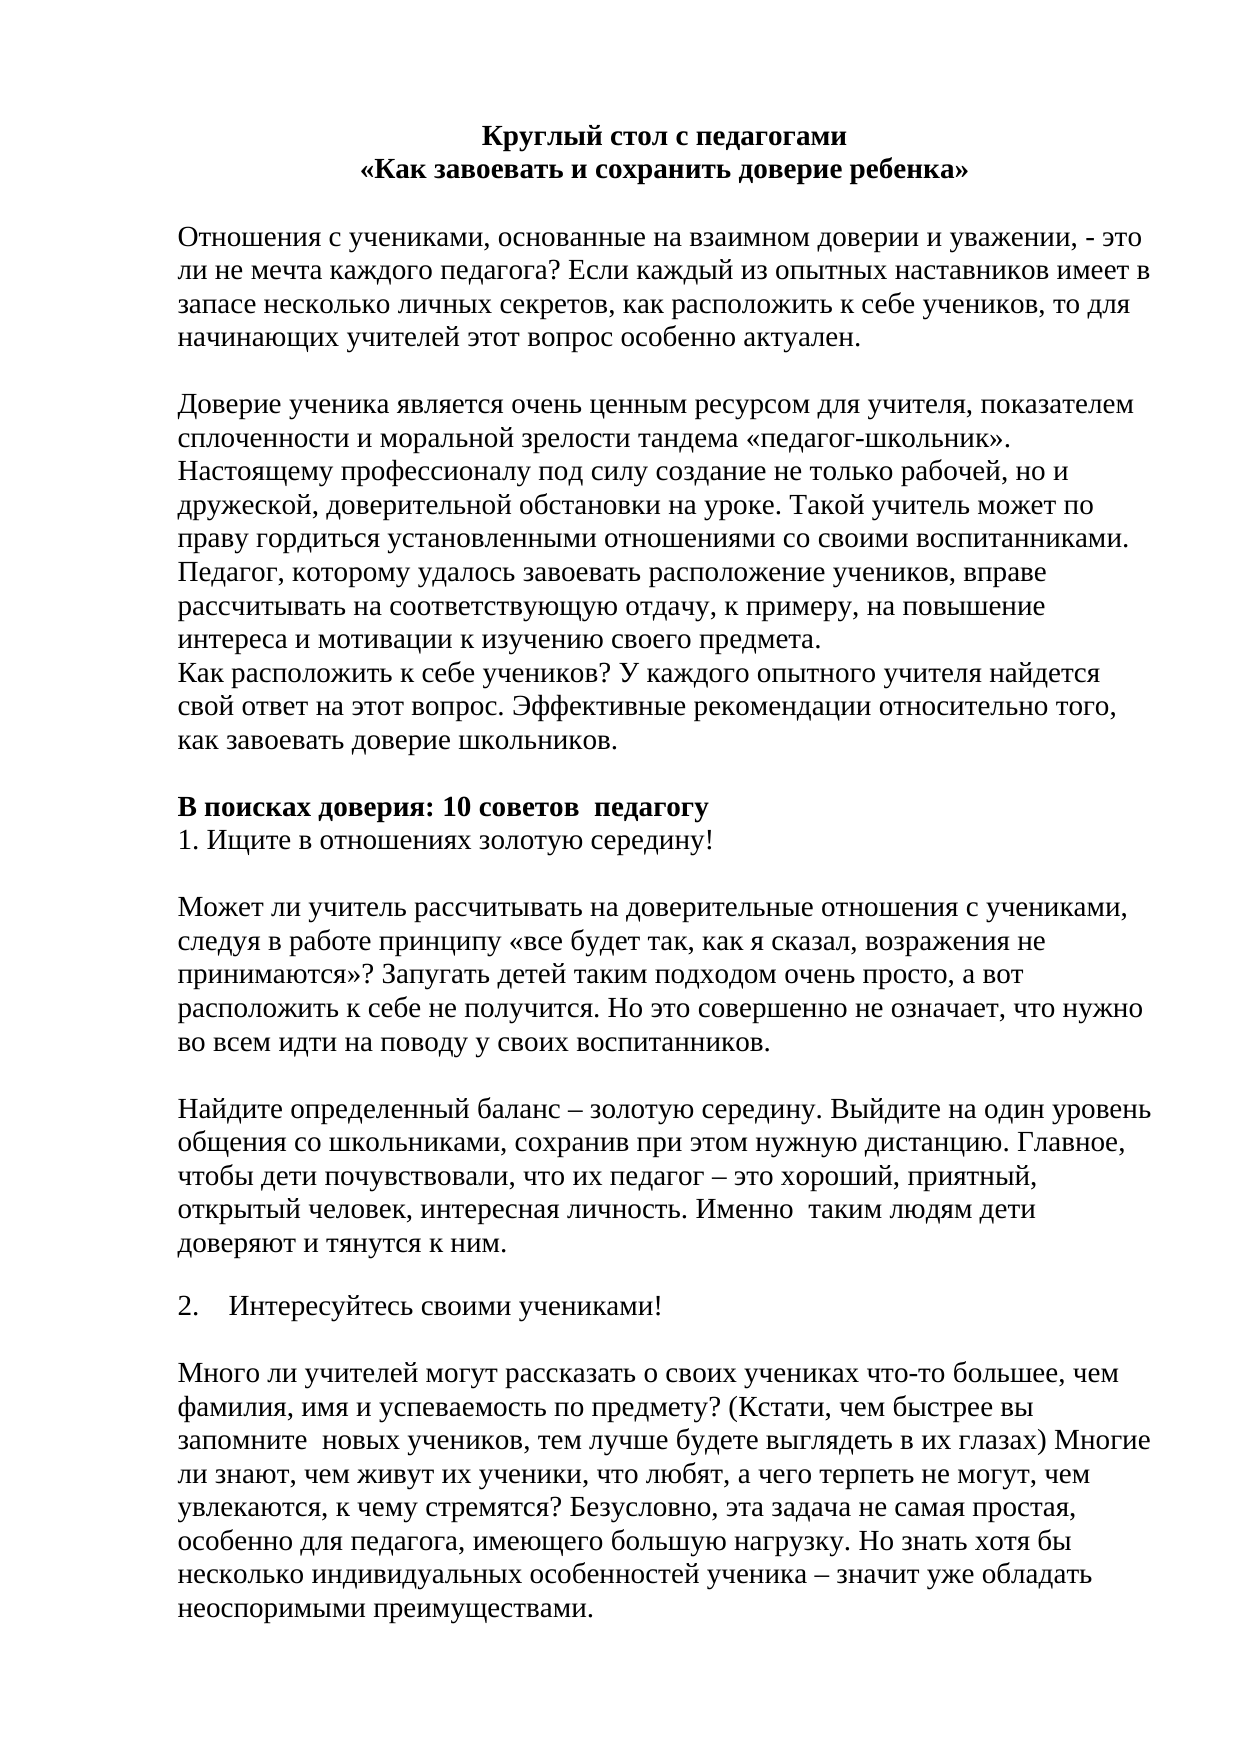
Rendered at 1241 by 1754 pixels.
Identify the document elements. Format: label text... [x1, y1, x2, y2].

text Много ли учителей могут рассказать о своих учениках что-то большее, чем фамилия, имя и успеваемость по предмету? (Кстати, чем быстрее вы запомните новых учеников, тем лучше будете выглядеть в их глазах) Многие ли знают, чем живут их ученики, что любят, а чего терпеть не могут, чем увлекаются, к чему стремятся? Безусловно, эта задача не самая простая, особенно для педагога, имеющего большую нагрузку. Но знать хотя бы несколько индивидуальных особенностей ученика – значит уже обладать неоспоримыми преимуществами. [177, 1355, 1152, 1624]
text Найдите определенный баланс – золотую середину. Выйдите на один уровень общения со школьниками, сохранив при этом нужную дистанцию. Главное, чтобы дети почувствовали, что их педагог – это хороший, приятный, открытый человек, интересная личность. Именно таким людям дети доверяют и тянутся к ним. [177, 1091, 1152, 1258]
text Доверие ученика является очень ценным ресурсом для учителя, показателем сплоченности и моральной зрелости тандема «педагог-школьник». Настоящему профессионалу под силу создание не только рабочей, но и дружеской, доверительной обстановки на уроке. Такой учитель может по праву гордиться установленными отношениями со своими воспитанниками. Педагог, которому удалось завоевать расположение учеников, вправе рассчитывать на соответствующую отдачу, к примеру, на повышение интереса и мотивации к изучению своего предмета. [177, 386, 1152, 655]
text 1. Ищите в отношениях золотую середину! [177, 822, 1152, 856]
text «Как завоевать и сохранить доверие ребенка» [177, 152, 1152, 185]
text 2. Интересуйтесь своими учениками! [177, 1288, 1152, 1322]
text Отношения с учениками, основанные на взаимном доверии и уважении, - это ли не мечта каждого педагога? Если каждый из опытных наставников имеет в запасе несколько личных секретов, как расположить к себе учеников, то для начинающих учителей этот вопрос особенно актуален. [177, 219, 1152, 353]
text Может ли учитель рассчитывать на доверительные отношения с учениками, следуя в работе принципу «все будет так, как я сказал, возражения не принимаются»? Запугать детей таким подходом очень просто, а вот расположить к себе не получится. Но это совершенно не означает, что нужно во всем идти на поводу у своих воспитанников. [177, 889, 1152, 1057]
text Круглый стол с педагогами [177, 118, 1152, 152]
text Как расположить к себе учеников? У каждого опытного учителя найдется свой ответ на этот вопрос. Эффективные рекомендации относительно того, как завоевать доверие школьников. [177, 655, 1152, 755]
text В поисках доверия: 10 советов педагогу [177, 789, 1152, 822]
